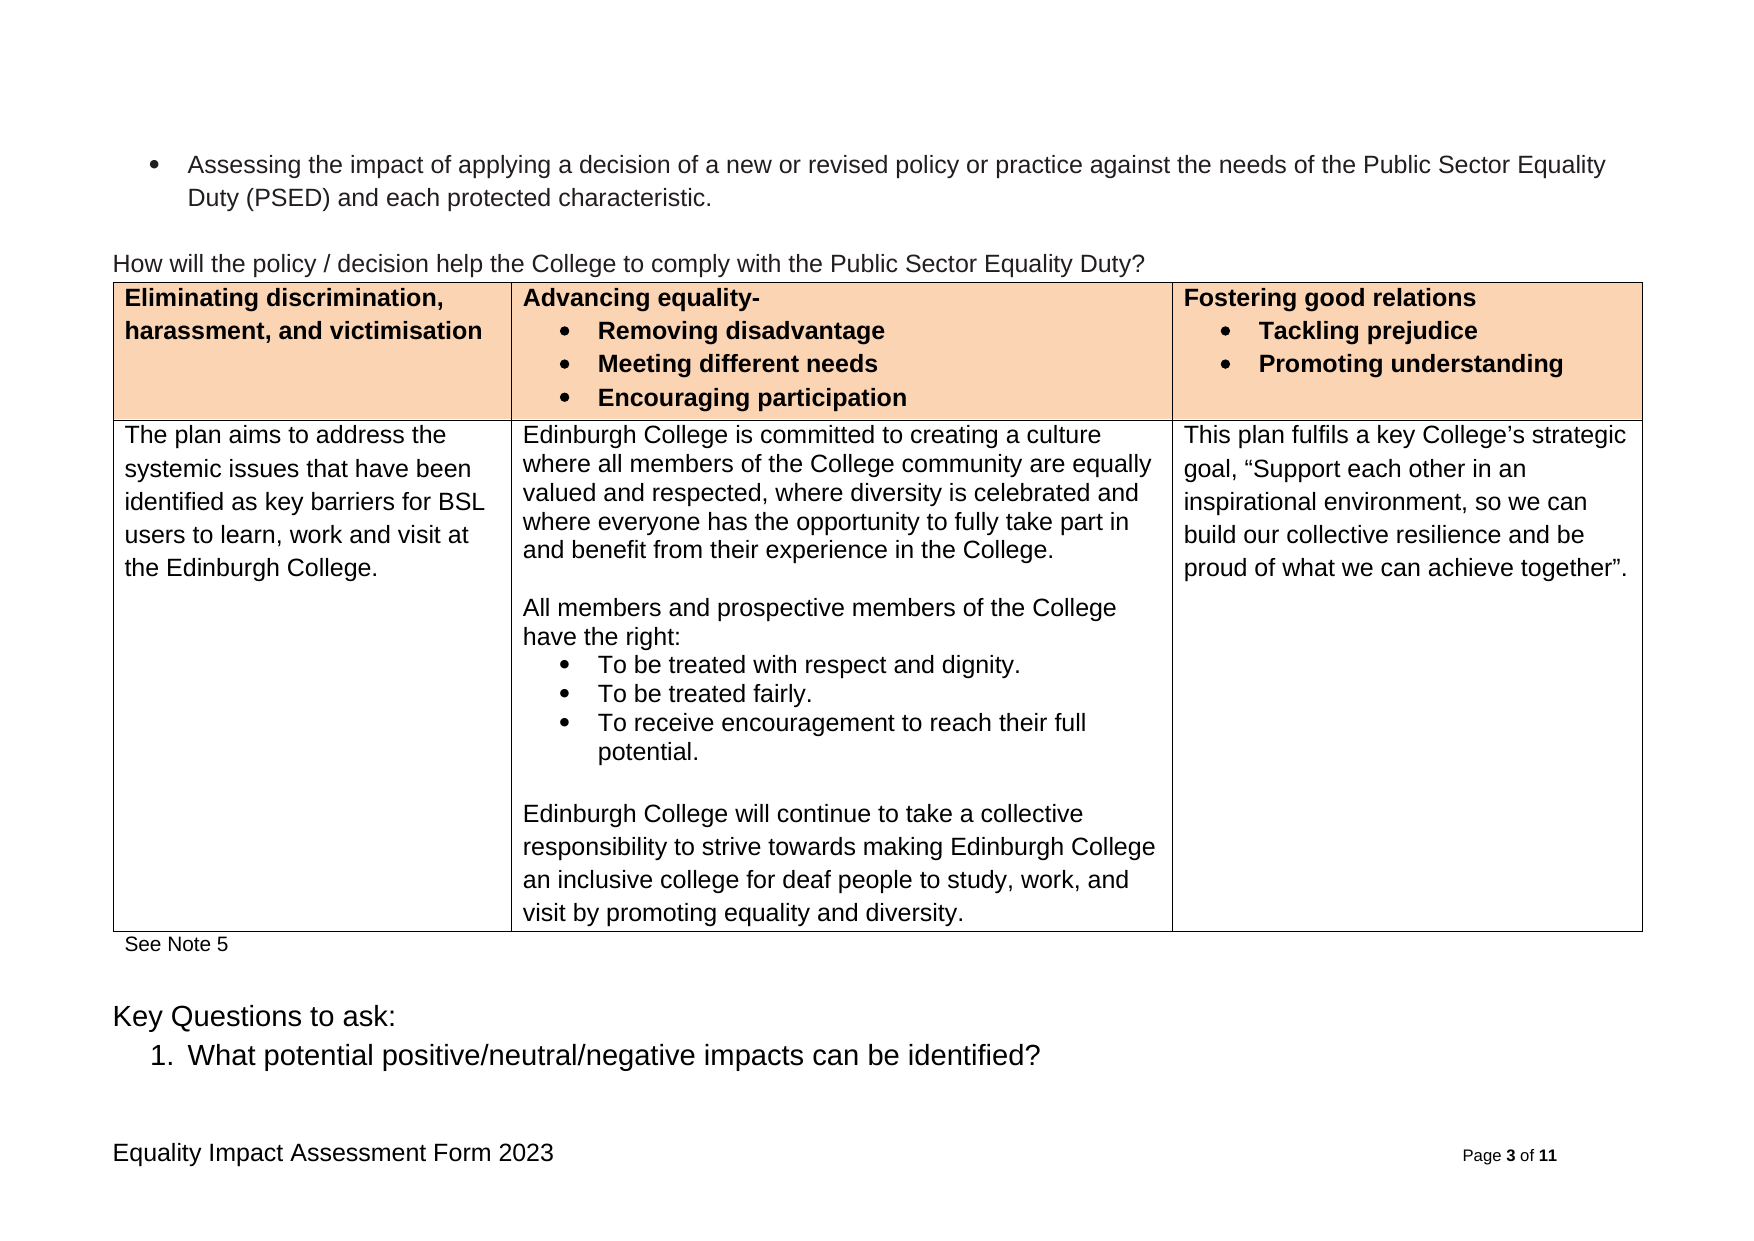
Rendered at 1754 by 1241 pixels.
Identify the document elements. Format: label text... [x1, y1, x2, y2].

list Assessing the impact of applying a decision of a new or revised policy or practice against the needs of the Public Sector Equality Duty (PSED) and each protected characteristic. [150, 150, 1641, 212]
table_header Fostering good relations Tackling prejudice Promoting understanding [1173, 283, 1642, 419]
table_header Eliminating discrimination, harassment, and victimisation [114, 283, 511, 419]
table_cell This plan fulfils a key College’s strategic goal, “Support each other in an inspirational environment, so we can build our collective resilience and be proud of what we can achieve together”. [1173, 421, 1642, 931]
table_cell The plan aims to address the systemic issues that have been identified as key barriers for BSL users to learn, work and visit at the Edinburgh College. [114, 421, 511, 931]
table_header Advancing equality- Removing disadvantage Meeting different needs Encouraging participation [512, 283, 1172, 419]
table_cell Edinburgh College is committed to creating a culture where all members of the College community are equally valued and respected, where diversity is celebrated and where everyone has the opportunity to fully take part in and benefit from their experience in the College. All members and prospective members of the College have the right: To be treated with respect and dignity. To be treated fairly. To receive encouragement to reach their full potential. Edinburgh College will continue to take a collective responsibility to strive towards making Edinburgh College an inclusive college for deaf people to study, work, and visit by promoting equality and diversity. [512, 421, 1172, 931]
text How will the policy / decision help the College to comply with the Public Sector Equality Duty? [112, 249, 1641, 278]
text Key Questions to ask: [112, 999, 1641, 1033]
list What potential positive/neutral/negative impacts can be identified? [150, 1038, 1641, 1072]
text See Note 5 [124, 932, 1641, 956]
